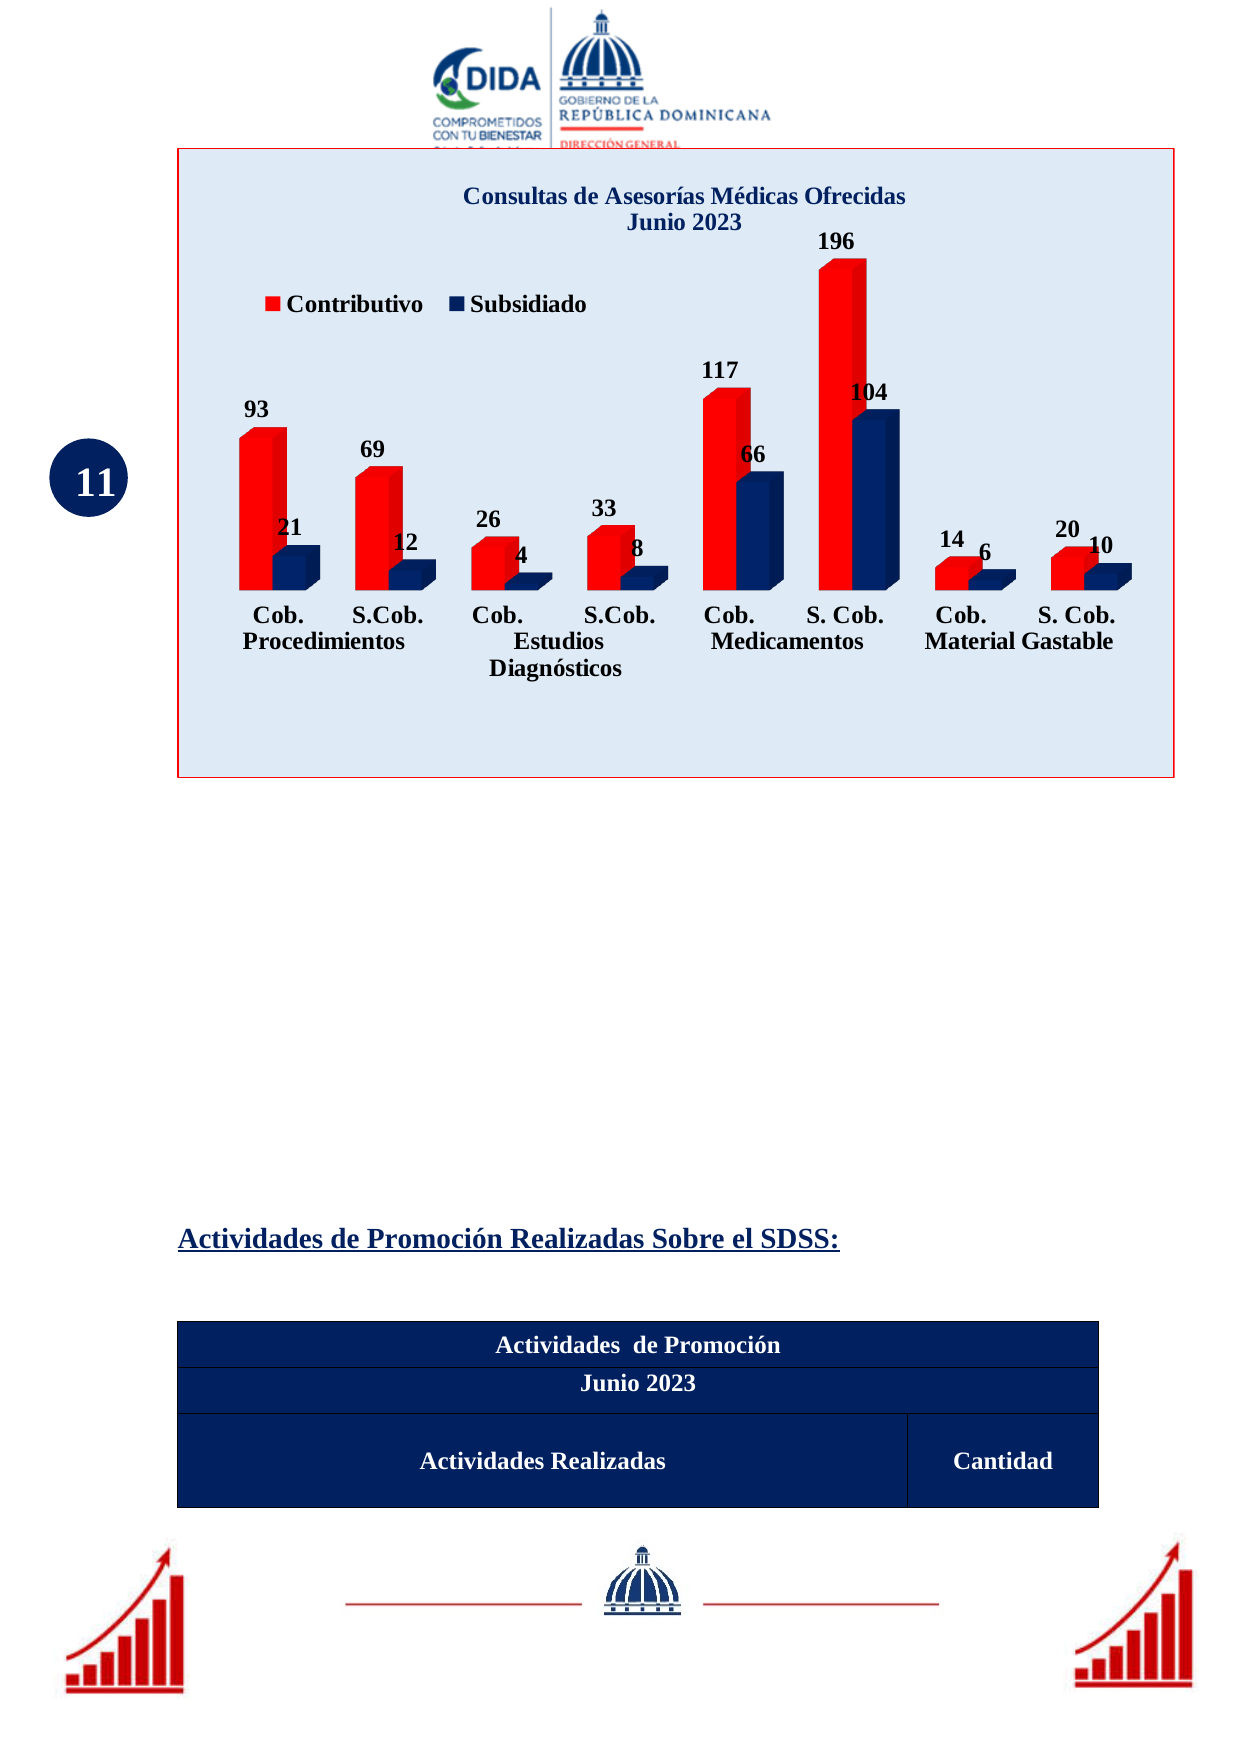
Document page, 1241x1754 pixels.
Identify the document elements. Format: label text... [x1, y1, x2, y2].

table_cell Actividades Realizadas [178, 1414, 907, 1507]
table_header Actividades de Promoción [178, 1322, 1098, 1367]
table_cell Junio 2023 [178, 1368, 1098, 1413]
picture [340, 1538, 949, 1621]
text Actividades de Promoción Realizadas Sobre el SDSS: [177, 1221, 1063, 1254]
table_cell Cantidad [908, 1414, 1098, 1507]
picture [1051, 1522, 1227, 1714]
picture [42, 1527, 218, 1720]
picture [393, 0, 847, 148]
